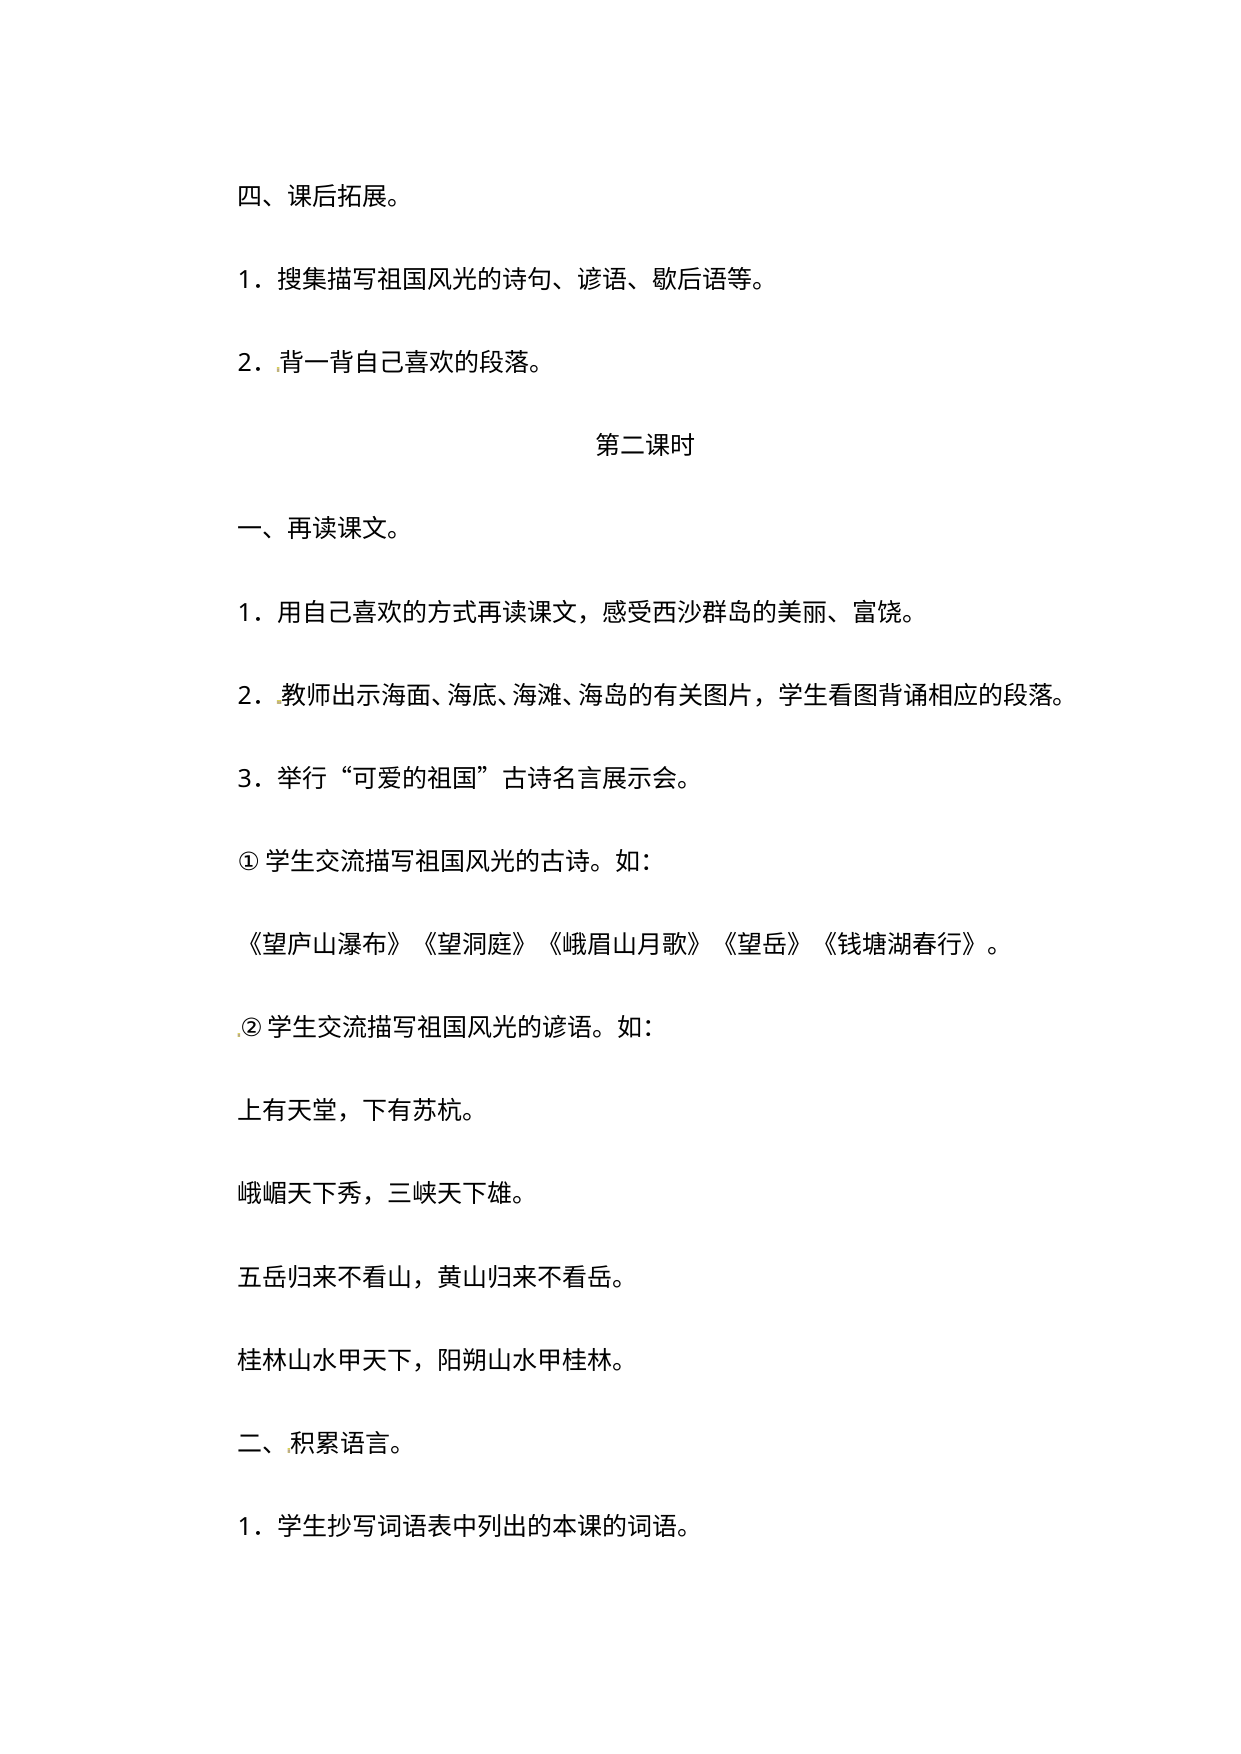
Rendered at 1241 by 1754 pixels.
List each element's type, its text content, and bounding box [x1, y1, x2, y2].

text 《望庐山瀑布》《望洞庭》《峨眉山月歌》《望岳》《钱塘湖春行》。 [187, 245, 1053, 310]
text ②学生交流描写祖国风光的谚语。如： [187, 328, 1053, 393]
text 1．学生抄写词语表中列出的本课的词语。 [187, 827, 1053, 892]
picture [592, 1340, 699, 1372]
text 峨嵋天下秀，三峡天下雄。 [187, 494, 1053, 559]
text 学生把自己心中的西沙群岛用绚丽的色彩描绘出来，办一期《可爱的西沙群岛》画展。 [187, 1159, 1053, 1322]
text 三、拓展延伸 [187, 1076, 1053, 1141]
text 2．听写刚才抄写的词语，听写后自己对照批改、订正。 [187, 910, 1053, 975]
text 富饶的西 [187, 1387, 1053, 1452]
text 3．抄写课文中优美的语句。 [187, 993, 1053, 1058]
text 五岳归来不看山，黄山归来不看岳。 [187, 578, 1053, 643]
text 上有天堂，下有苏杭。 [187, 411, 1053, 476]
text ①学生交流描写祖国风光的古诗。如： [187, 162, 1053, 227]
text 桂林山水甲天下，阳朔山水甲桂林。 [187, 661, 1053, 726]
text 沙群岛海水：五光十色 [187, 1471, 1053, 1536]
text 二、积累语言。 [187, 744, 1053, 809]
